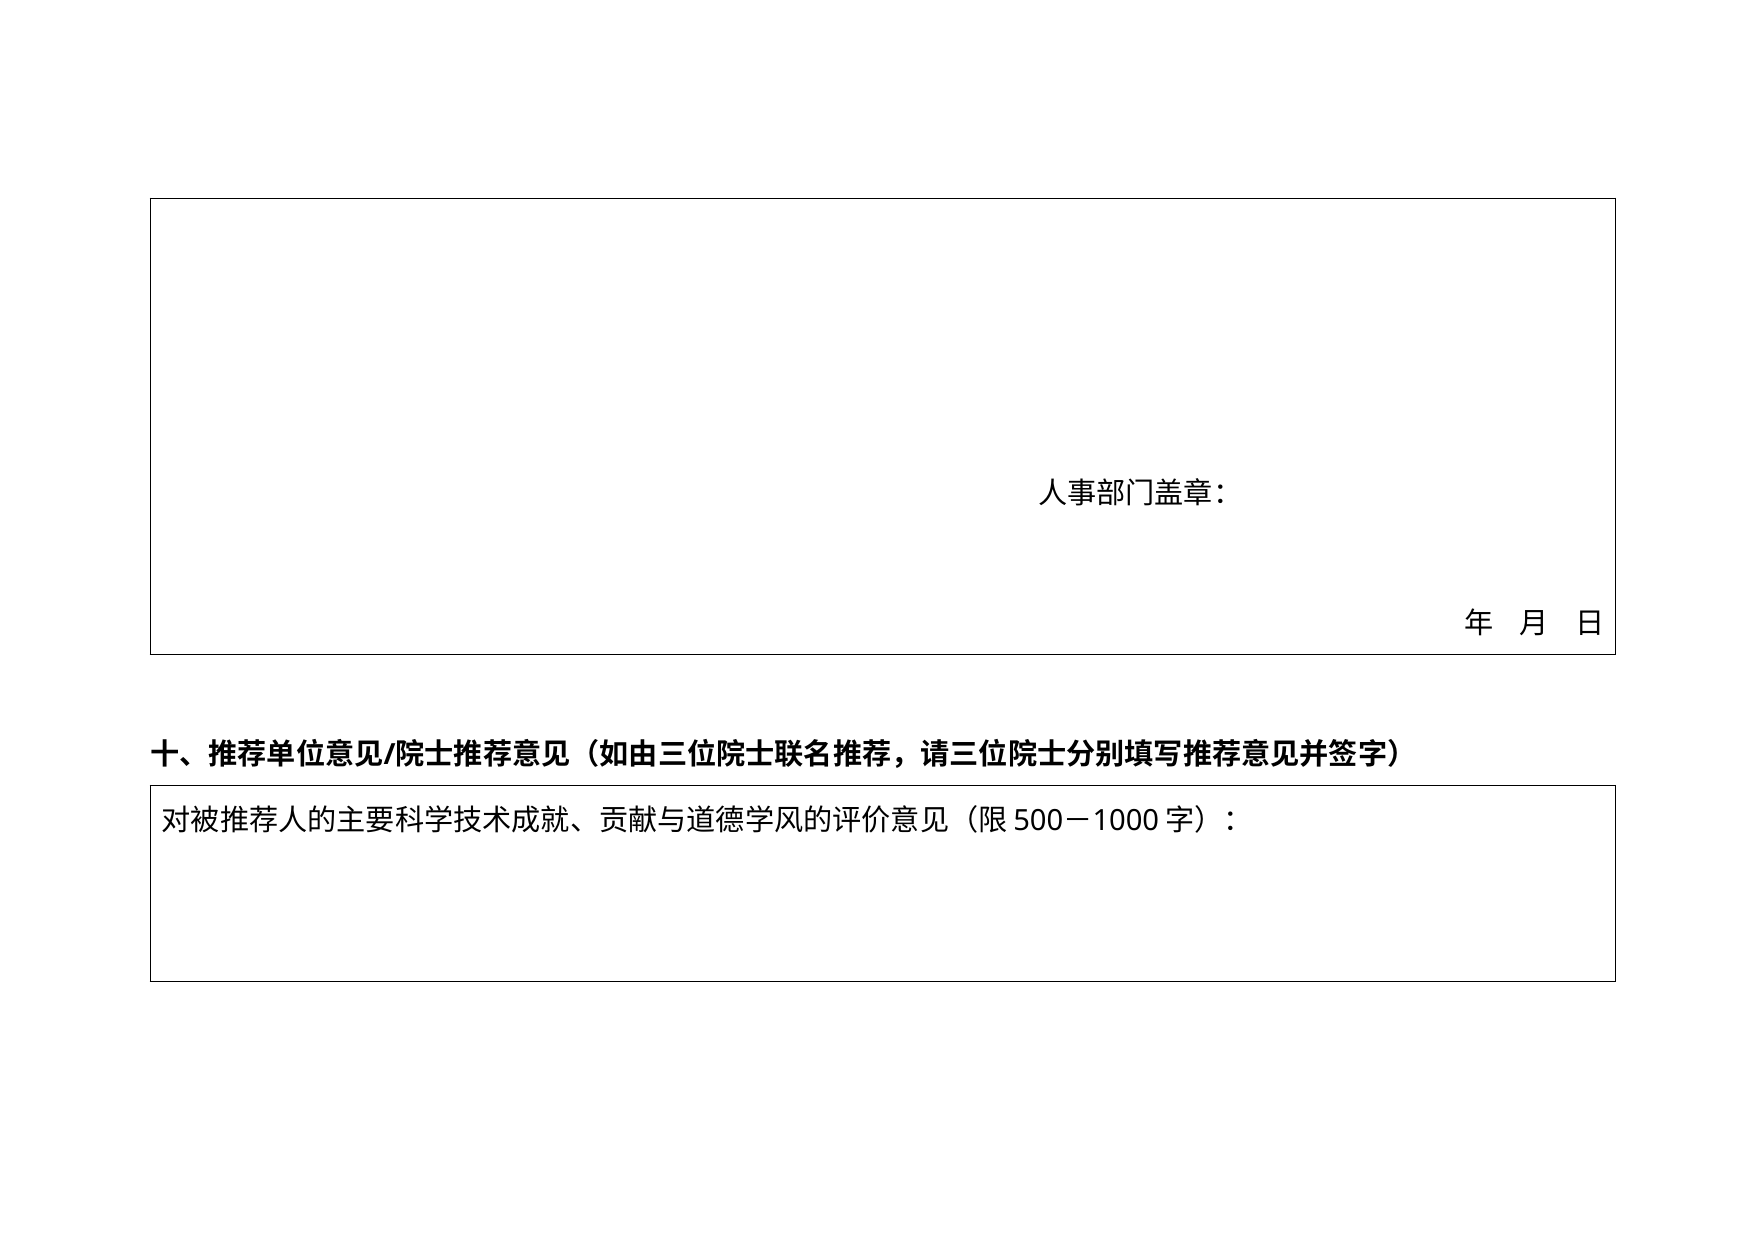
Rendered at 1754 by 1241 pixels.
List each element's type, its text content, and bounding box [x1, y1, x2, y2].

text 十、推荐单位意见/院士推荐意见（如由三位院士联名推荐，请三位院士分别填写推荐意见并签字） [150, 720, 1604, 785]
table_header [151, 786, 1615, 981]
table_header 人事部门盖章： 年 月 日 [151, 199, 1615, 654]
